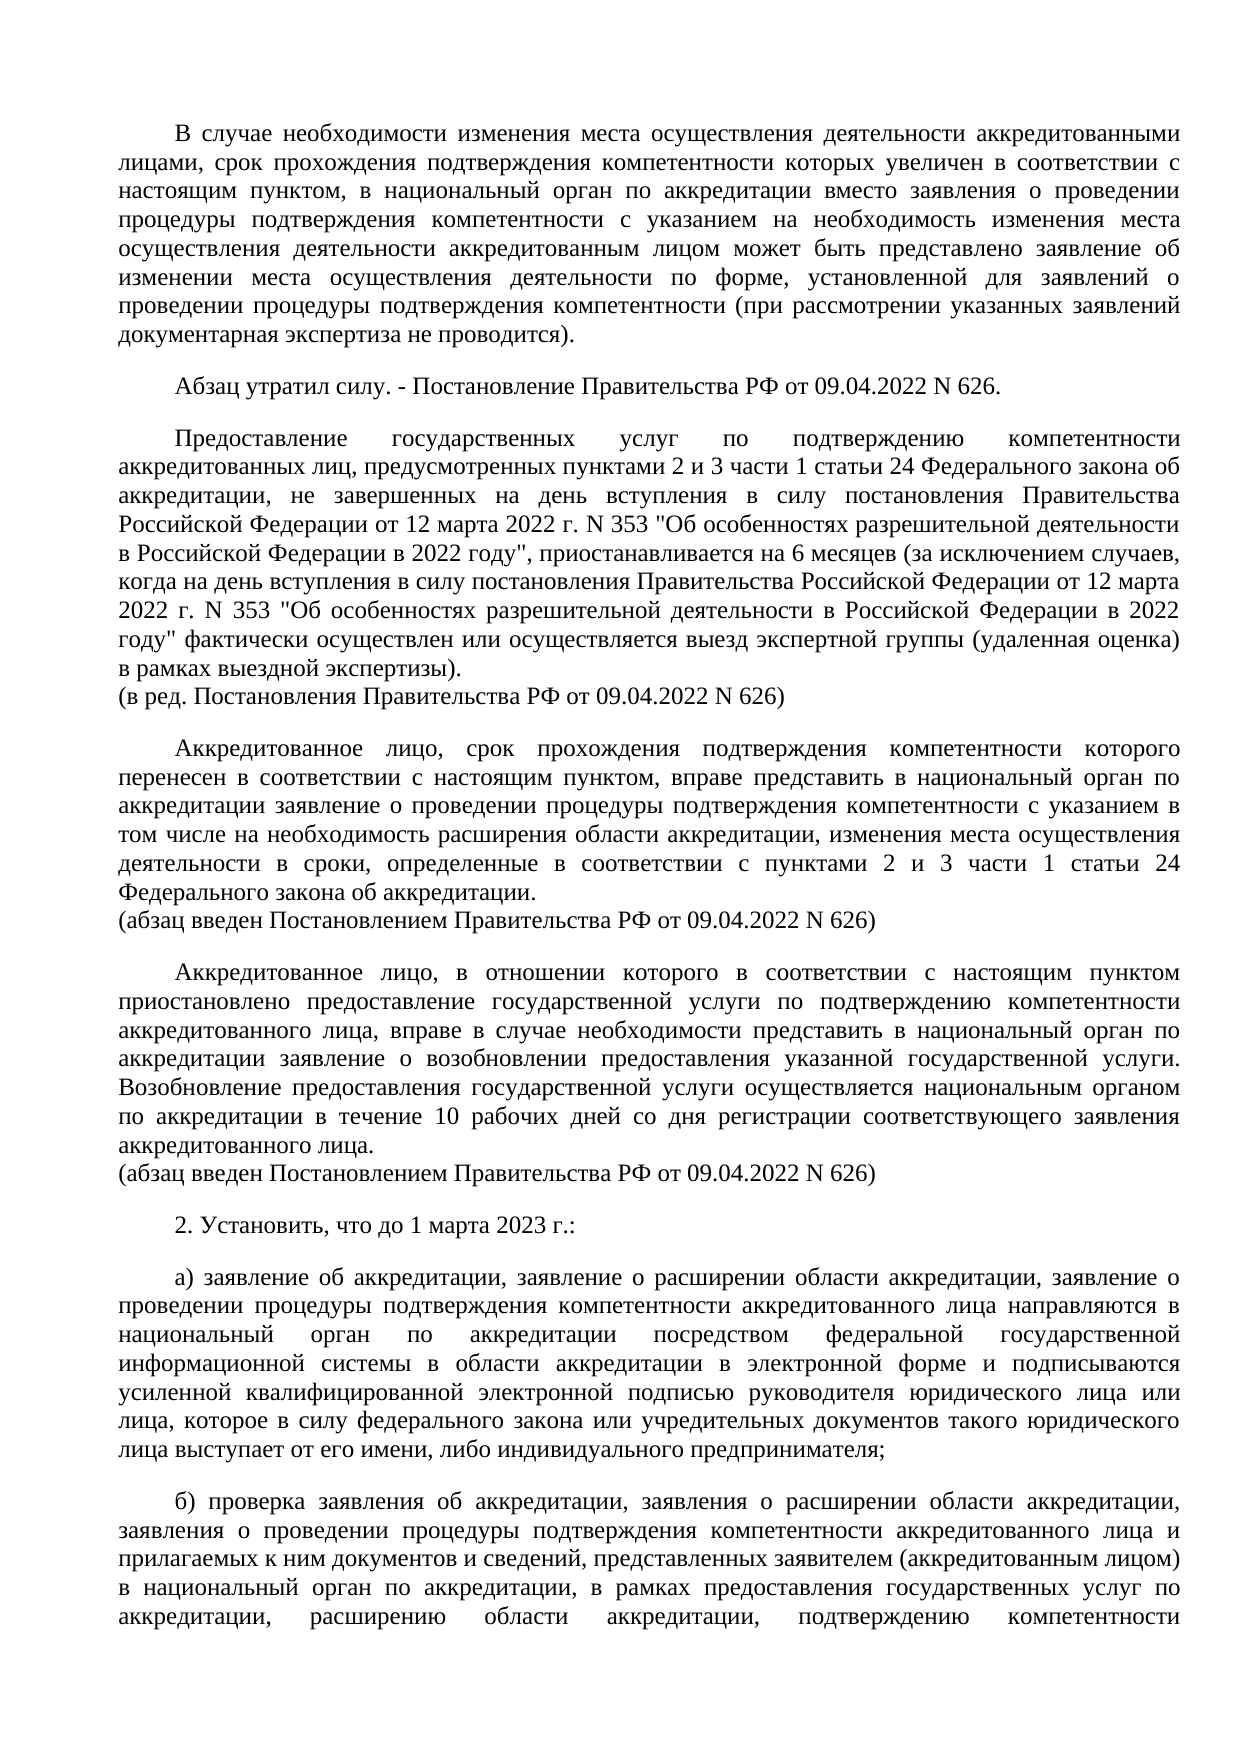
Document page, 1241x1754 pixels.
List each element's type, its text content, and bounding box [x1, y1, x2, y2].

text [118, 1486, 1181, 1630]
text 2. Установить, что до 1 марта 2023 г.: [118, 1210, 1181, 1239]
text Предоставление государственных услуг по подтверждению компетентности аккредитованных лиц, предусмотренных пунктами 2 и 3 части 1 статьи 24 Федерального закона об аккредитации, не завершенных на день вступления в силу постановления Правительства Российской Федерации от 12 марта 2022 г. N 353 "Об особенностях разрешительной деятельности в Российской Федерации в 2022 году", приостанавливается на 6 месяцев (за исключением случаев, когда на день вступления в силу постановления Правительства Российской Федерации от 12 марта 2022 г. N 353 "Об особенностях разрешительной деятельности в Российской Федерации в 2022 году" фактически осуществлен или осуществляется выезд экспертной группы (удаленная оценка) в рамках выездной экспертизы). [118, 423, 1181, 681]
text Аккредитованное лицо, в отношении которого в соответствии с настоящим пунктом приостановлено предоставление государственной услуги по подтверждению компетентности аккредитованного лица, вправе в случае необходимости представить в национальный орган по аккредитации заявление о возобновлении предоставления указанной государственной услуги. Возобновление предоставления государственной услуги осуществляется национальным органом по аккредитации в течение 10 рабочих дней со дня регистрации соответствующего заявления аккредитованного лица. [118, 957, 1181, 1158]
text Аккредитованное лицо, срок прохождения подтверждения компетентности которого перенесен в соответствии с настоящим пунктом, вправе представить в национальный орган по аккредитации заявление о проведении процедуры подтверждения компетентности с указанием в том числе на необходимость расширения области аккредитации, изменения места осуществления деятельности в сроки, определенные в соответствии с пунктами 2 и 3 части 1 статьи 24 Федерального закона об аккредитации. [118, 733, 1181, 906]
text а) заявление об аккредитации, заявление о расширении области аккредитации, заявление о проведении процедуры подтверждения компетентности аккредитованного лица направляются в национальный орган по аккредитации посредством федеральной государственной информационной системы в области аккредитации в электронной форме и подписываются усиленной квалифицированной электронной подписью руководителя юридического лица или лица, которое в силу федерального закона или учредительных документов такого юридического лица выступает от его имени, либо индивидуального предпринимателя; [118, 1262, 1181, 1463]
text Абзац утратил силу. - Постановление Правительства РФ от 09.04.2022 N 626. [118, 371, 1181, 400]
text (в ред. Постановления Правительства РФ от 09.04.2022 N 626) [118, 681, 1181, 710]
text (абзац введен Постановлением Правительства РФ от 09.04.2022 N 626) [118, 1158, 1181, 1187]
text В случае необходимости изменения места осуществления деятельности аккредитованными лицами, срок прохождения подтверждения компетентности которых увеличен в соответствии с настоящим пунктом, в национальный орган по аккредитации вместо заявления о проведении процедуры подтверждения компетентности с указанием на необходимость изменения места осуществления деятельности аккредитованным лицом может быть представлено заявление об изменении места осуществления деятельности по форме, установленной для заявлений о проведении процедуры подтверждения компетентности (при рассмотрении указанных заявлений документарная экспертиза не проводится). [118, 118, 1181, 348]
text (абзац введен Постановлением Правительства РФ от 09.04.2022 N 626) [118, 906, 1181, 934]
